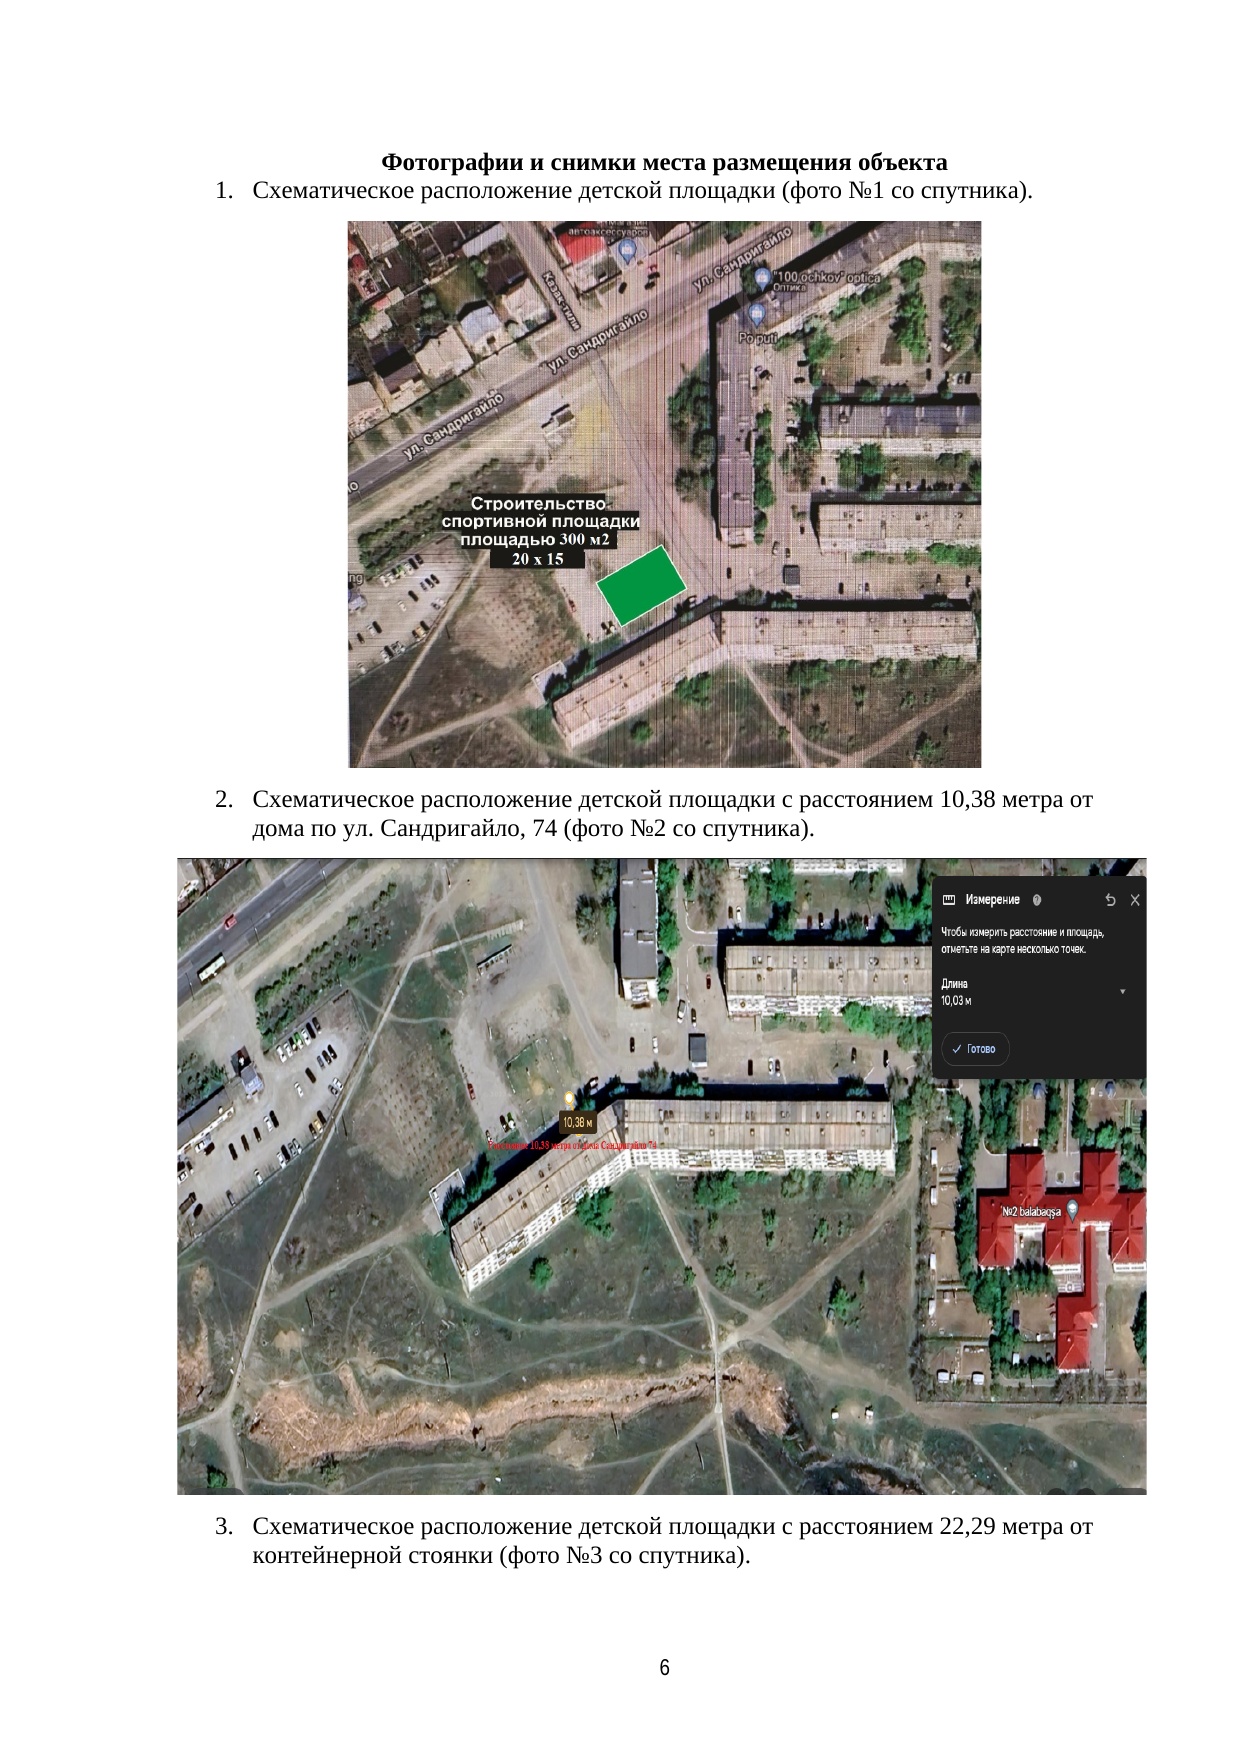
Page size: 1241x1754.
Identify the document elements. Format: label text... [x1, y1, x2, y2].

picture [347, 221, 982, 768]
list Схематическое расположение детской площадки с расстоянием 22,29 метра от контейнерной стоянки (фото №3 со спутника). [215, 1511, 1152, 1568]
picture [177, 858, 1147, 1495]
text Фотографии и снимки места размещения объекта [118, 147, 1152, 176]
list Схематическое расположение детской площадки (фото №1 со спутника). [215, 176, 1152, 204]
list Схематическое расположение детской площадки с расстоянием 10,38 метра от дома по ул. Сандригайло, 74 (фото №2 со спутника). [215, 784, 1152, 842]
